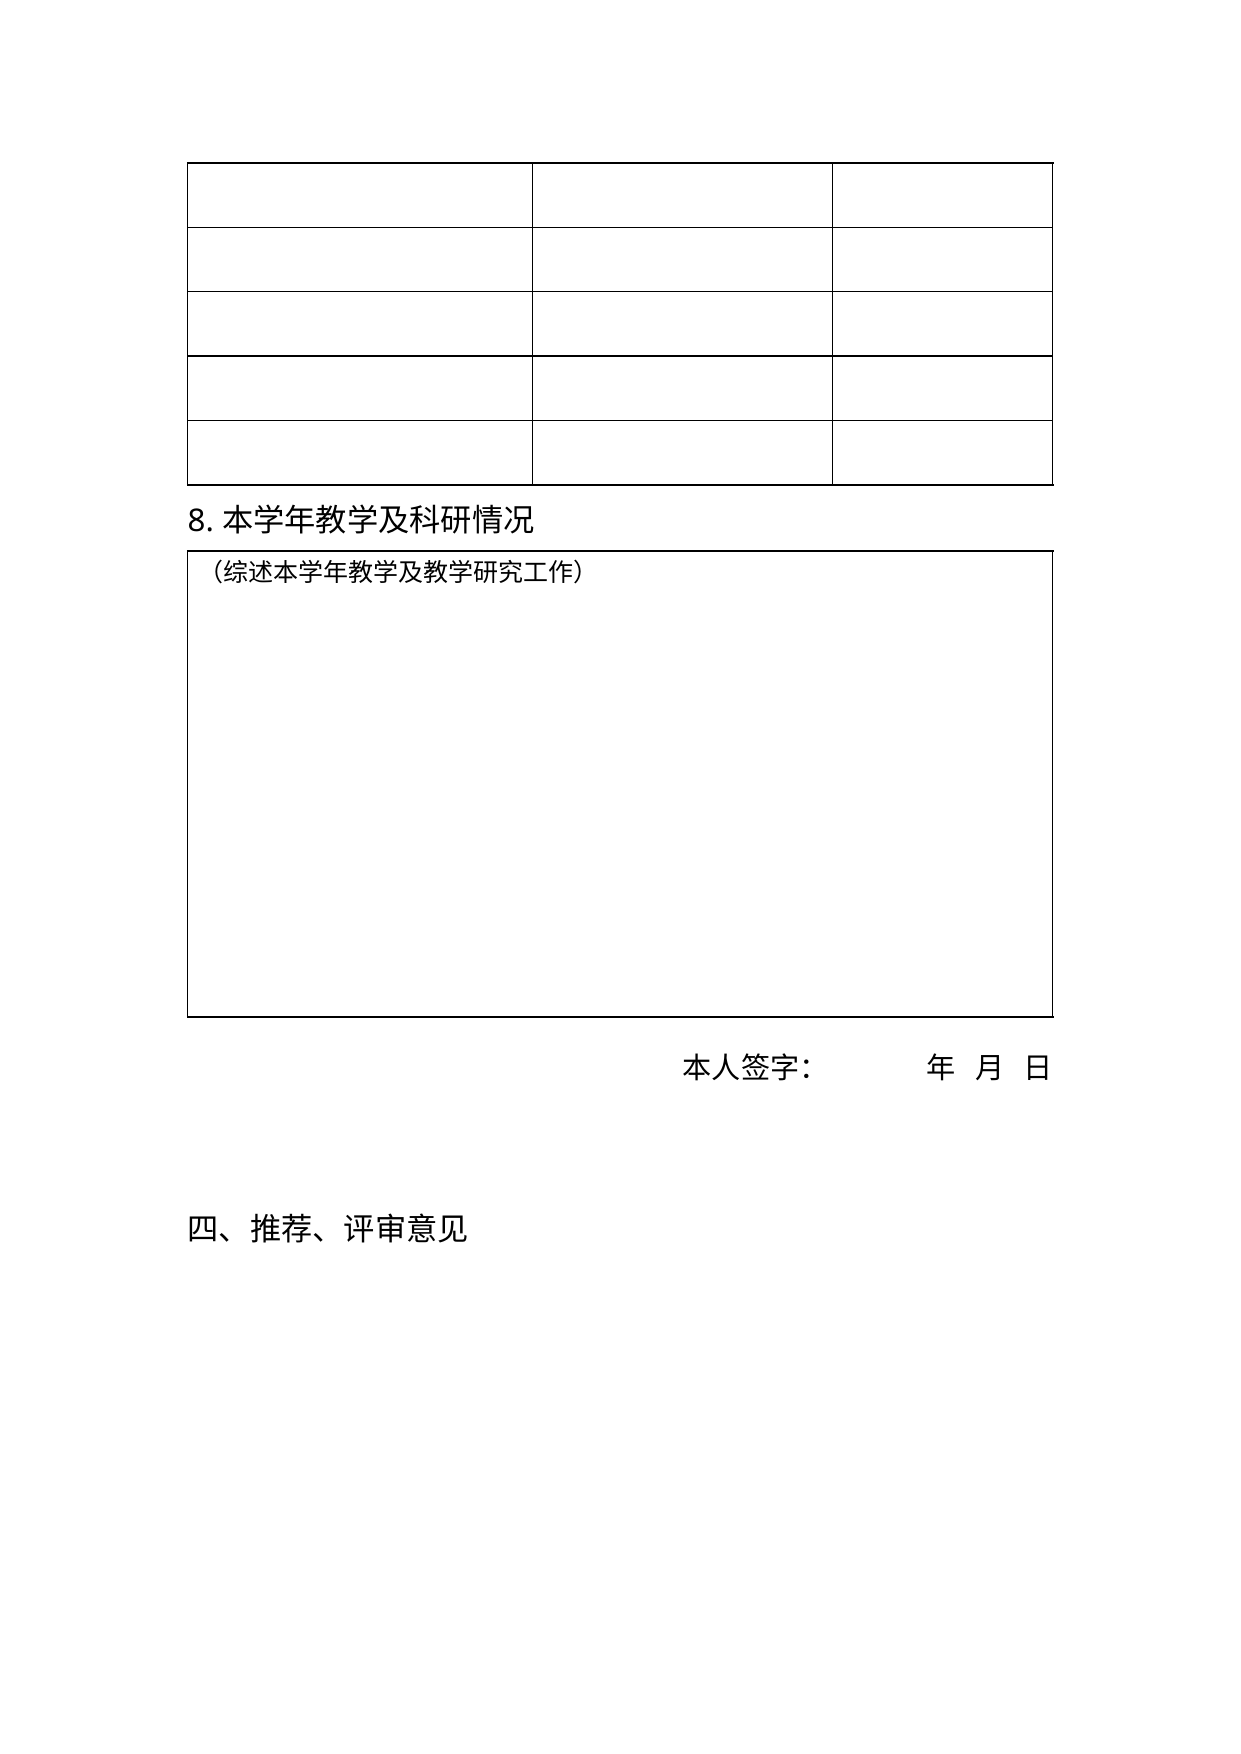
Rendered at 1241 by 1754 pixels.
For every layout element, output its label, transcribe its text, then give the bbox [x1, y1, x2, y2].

table_cell [833, 421, 1052, 484]
table_cell [188, 421, 532, 484]
table_cell [833, 357, 1052, 419]
table_cell [188, 357, 532, 419]
table_cell [533, 421, 832, 484]
table_header （综述本学年教学及教学研究工作） [188, 552, 1052, 1016]
table_cell [533, 228, 832, 291]
table_cell [833, 228, 1052, 291]
table_cell [833, 292, 1052, 355]
text 四、推荐、评审意见 [187, 1194, 1053, 1259]
table_cell [533, 292, 832, 355]
table_cell [833, 164, 1052, 226]
table_cell [533, 164, 832, 226]
text 8. 本学年教学及科研情况 [187, 486, 1053, 550]
table_cell [188, 164, 532, 226]
table_cell [188, 228, 532, 291]
table_cell [533, 357, 832, 419]
table_cell [188, 292, 532, 355]
text 本人签字： 年 月 日 [187, 1034, 1053, 1099]
